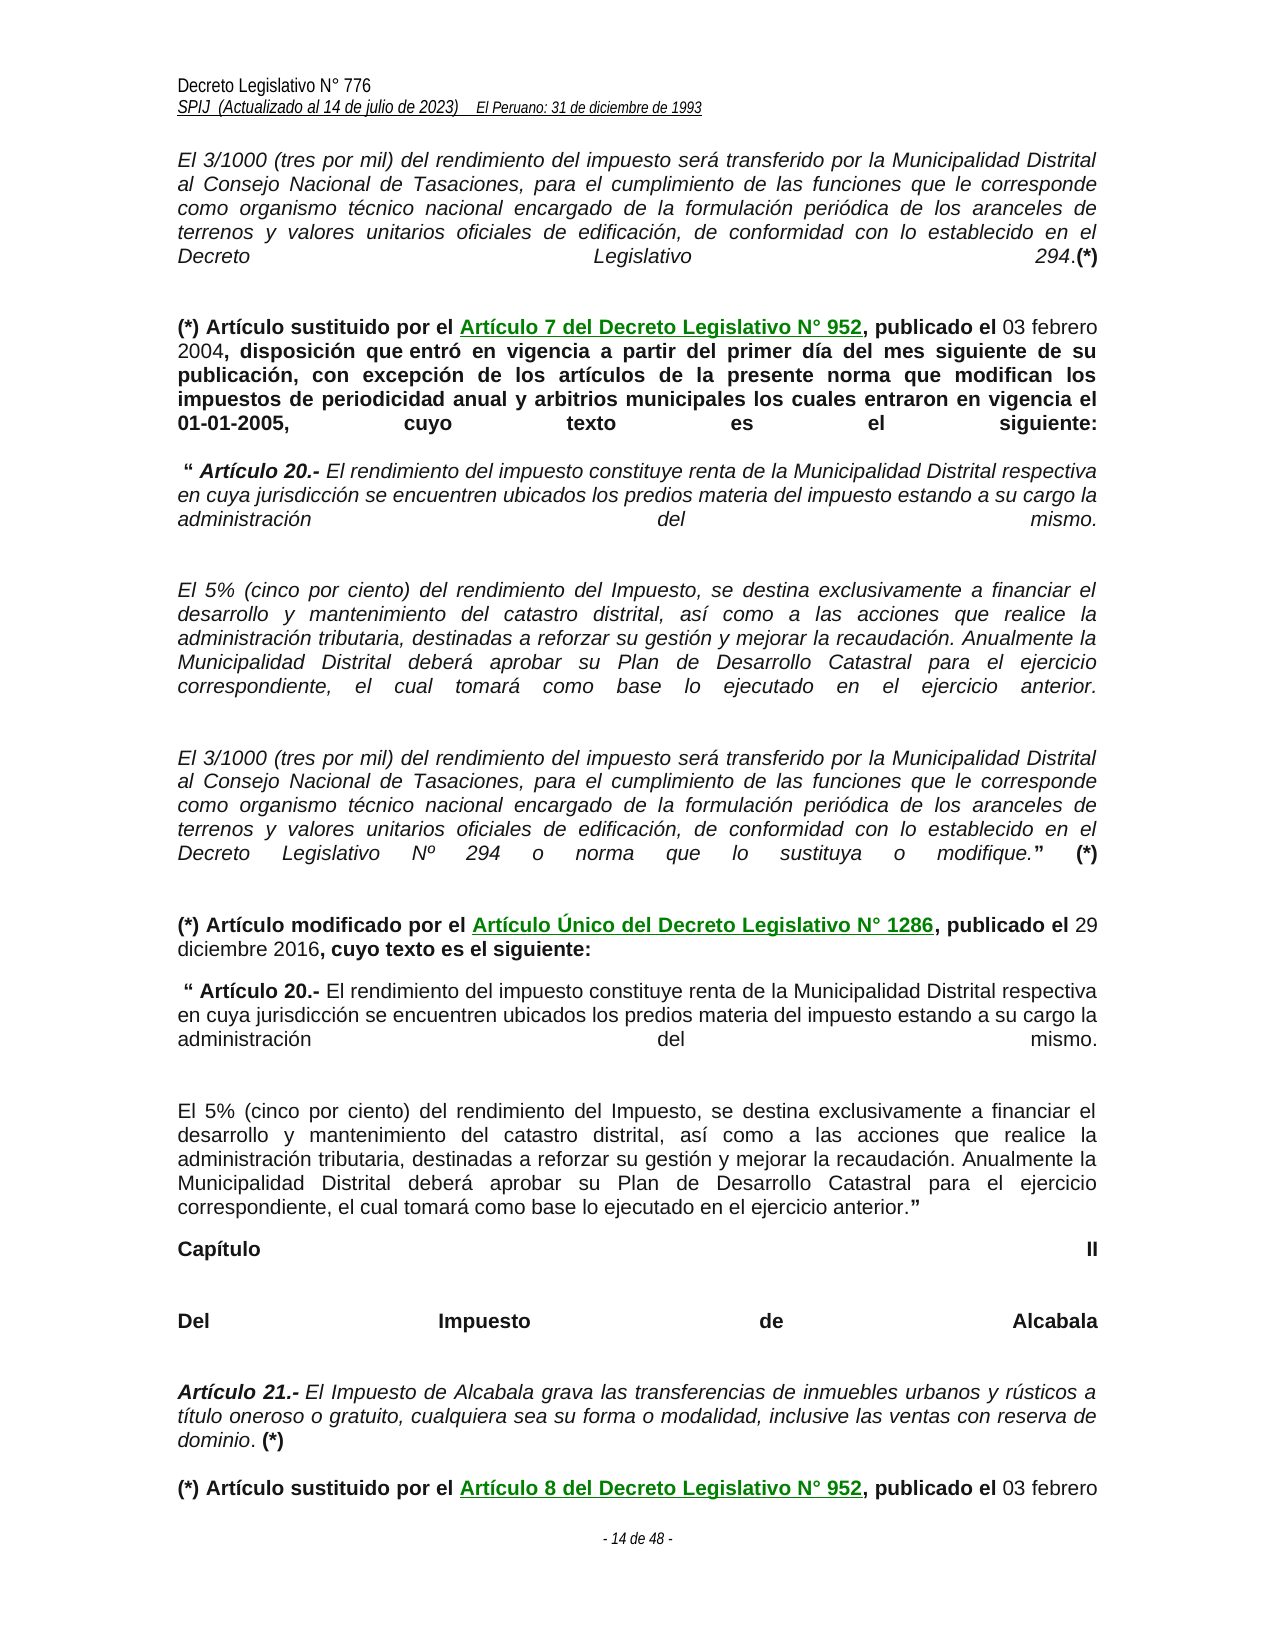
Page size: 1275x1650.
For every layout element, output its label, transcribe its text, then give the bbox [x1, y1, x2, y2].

text Capítulo II [177, 1237, 1098, 1290]
text “ Artículo 20.- El rendimiento del impuesto constituye renta de la Municipalidad Distrital respectiva en cuya jurisdicción se encuentren ubicados los predios materia del impuesto estando a su cargo la administración del mismo. [177, 979, 1098, 1080]
text El 3/1000 (tres por mil) del rendimiento del impuesto será transferido por la Municipalidad Distrital al Consejo Nacional de Tasaciones, para el cumplimiento de las funciones que le corresponde como organismo técnico nacional encargado de la formulación periódica de los aranceles de terrenos y valores unitarios oficiales de edificación, de conformidad con lo establecido en el Decreto Legislativo Nº 294 o norma que lo sustituya o modifique.” (*) [177, 745, 1098, 894]
text (*) Artículo sustituido por el Artículo 7 del Decreto Legislativo N° 952, publicado el 03 febrero 2004, disposición que entró en vigencia a partir del primer día del mes siguiente de su publicación, con excepción de los artículos de la presente norma que modifican los impuestos de periodicidad anual y arbitrios municipales los cuales entraron en vigencia el 01-01-2005, cuyo texto es el siguiente: “ Artículo 20.- El rendimiento del impuesto constituye renta de la Municipalidad Distrital respectiva en cuya jurisdicción se encuentren ubicados los predios materia del impuesto estando a su cargo la administración del mismo. [177, 315, 1098, 559]
text El 3/1000 (tres por mil) del rendimiento del impuesto será transferido por la Municipalidad Distrital al Consejo Nacional de Tasaciones, para el cumplimiento de las funciones que le corresponde como organismo técnico nacional encargado de la formulación periódica de los aranceles de terrenos y valores unitarios oficiales de edificación, de conformidad con lo establecido en el Decreto Legislativo 294.(*) [177, 148, 1098, 296]
text El 5% (cinco por ciento) del rendimiento del Impuesto, se destina exclusivamente a financiar el desarrollo y mantenimiento del catastro distrital, así como a las acciones que realice la administración tributaria, destinadas a reforzar su gestión y mejorar la recaudación. Anualmente la Municipalidad Distrital deberá aprobar su Plan de Desarrollo Catastral para el ejercicio correspondiente, el cual tomará como base lo ejecutado en el ejercicio anterior.” [177, 1099, 1098, 1218]
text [177, 1380, 1098, 1500]
text (*) Artículo modificado por el Artículo Único del Decreto Legislativo N° 1286, publicado el 29 diciembre 2016, cuyo texto es el siguiente: [177, 913, 1098, 961]
text El 5% (cinco por ciento) del rendimiento del Impuesto, se destina exclusivamente a financiar el desarrollo y mantenimiento del catastro distrital, así como a las acciones que realice la administración tributaria, destinadas a reforzar su gestión y mejorar la recaudación. Anualmente la Municipalidad Distrital deberá aprobar su Plan de Desarrollo Catastral para el ejercicio correspondiente, el cual tomará como base lo ejecutado en el ejercicio anterior. [177, 578, 1098, 727]
text Del Impuesto de Alcabala [177, 1309, 1098, 1361]
